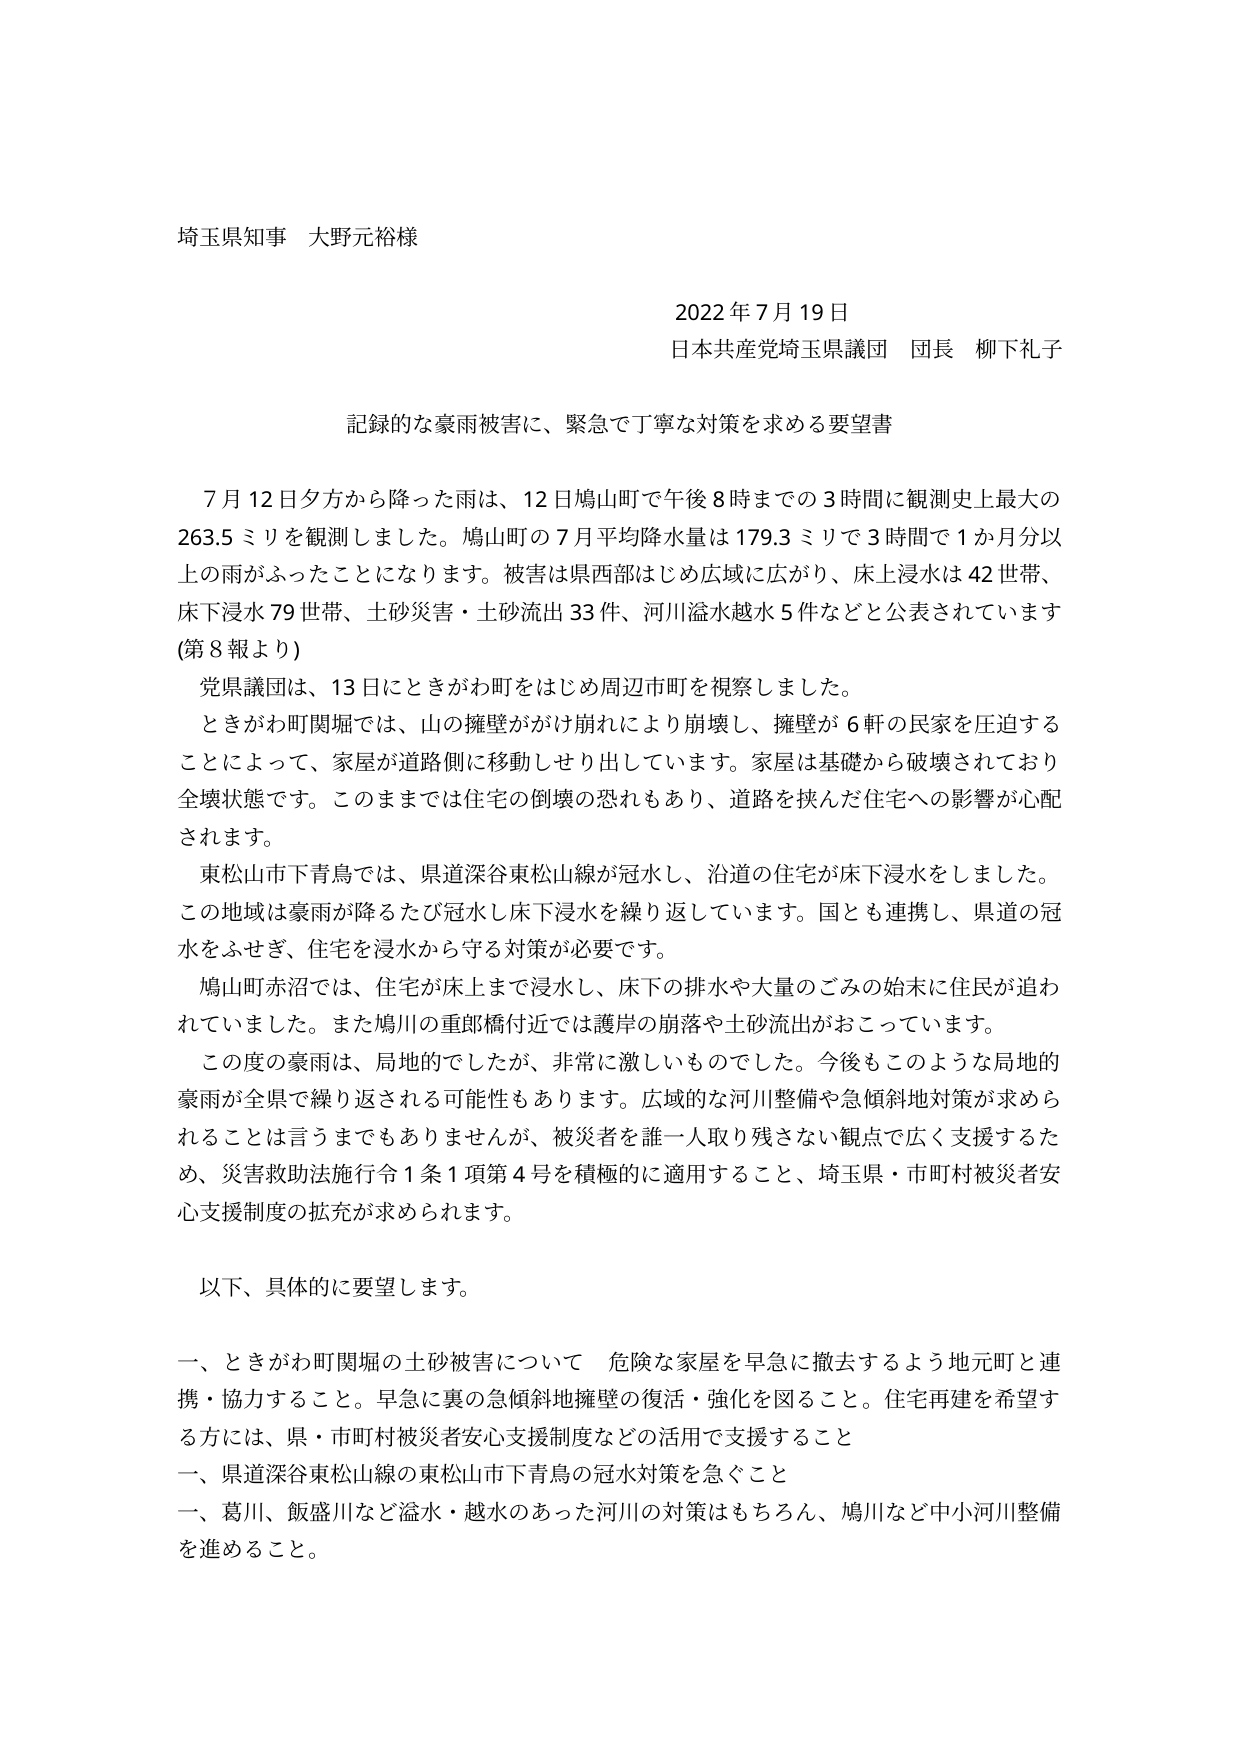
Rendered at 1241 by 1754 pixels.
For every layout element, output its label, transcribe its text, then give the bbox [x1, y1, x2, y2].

text 埼玉県知事 大野元裕様 [177, 217, 1063, 254]
text 以下、具体的に要望します。 [177, 1267, 1063, 1304]
text 一、葛川、飯盛川など溢水・越水のあった河川の対策はもちろん、鳩川など中小河川整備を進めること。 [177, 1492, 1063, 1567]
text 日本共産党埼玉県議団 団長 柳下礼子 [177, 329, 1063, 367]
text ときがわ町関堀では、山の擁壁ががけ崩れにより崩壊し、擁壁が6軒の民家を圧迫することによって、家屋が道路側に移動しせり出しています。家屋は基礎から破壊されており、全壊状態です。このままでは住宅の倒壊の恐れもあり、道路を挟んだ住宅への影響が心配されます。 [177, 704, 1063, 854]
text この度の豪雨は、局地的でしたが、非常に激しいものでした。今後もこのような局地的豪雨が全県で繰り返される可能性もあります。広域的な河川整備や急傾斜地対策が求められることは言うまでもありませんが、被災者を誰一人取り残さない観点で広く支援するため、災害救助法施行令1条1項第4号を積極的に適用すること、埼玉県・市町村被災者安心支援制度の拡充が求められます。 [177, 1042, 1063, 1229]
text 2022年7月19日 [177, 292, 976, 329]
text 記録的な豪雨被害に、緊急で丁寧な対策を求める要望書 [177, 404, 1063, 442]
text 一、県道深谷東松山線の東松山市下青鳥の冠水対策を急ぐこと [177, 1454, 1063, 1492]
text 党県議団は、13日にときがわ町をはじめ周辺市町を視察しました。 [177, 667, 1063, 704]
text 一、ときがわ町関堀の土砂被害について 危険な家屋を早急に撤去するよう地元町と連携・協力すること。早急に裏の急傾斜地擁壁の復活・強化を図ること。住宅再建を希望する方には、県・市町村被災者安心支援制度などの活用で支援すること [177, 1342, 1063, 1454]
text 東松山市下青鳥では、県道深谷東松山線が冠水し、沿道の住宅が床下浸水をしました。この地域は豪雨が降るたび冠水し床下浸水を繰り返しています。国とも連携し、県道の冠水をふせぎ、住宅を浸水から守る対策が必要です。 [177, 854, 1063, 967]
text ７月12日夕方から降った雨は、12日鳩山町で午後8時までの3時間に観測史上最大の263.5ミリを観測しました。鳩山町の7月平均降水量は179.3ミリで3時間で1か月分以上の雨がふったことになります。被害は県西部はじめ広域に広がり、床上浸水は42世帯、床下浸水79世帯、土砂災害・土砂流出33件、河川溢水越水5件などと公表されています(第８報より) [177, 479, 1063, 667]
text 鳩山町赤沼では、住宅が床上まで浸水し、床下の排水や大量のごみの始末に住民が追われていました。また鳩川の重郎橋付近では護岸の崩落や土砂流出がおこっています。 [177, 967, 1063, 1042]
